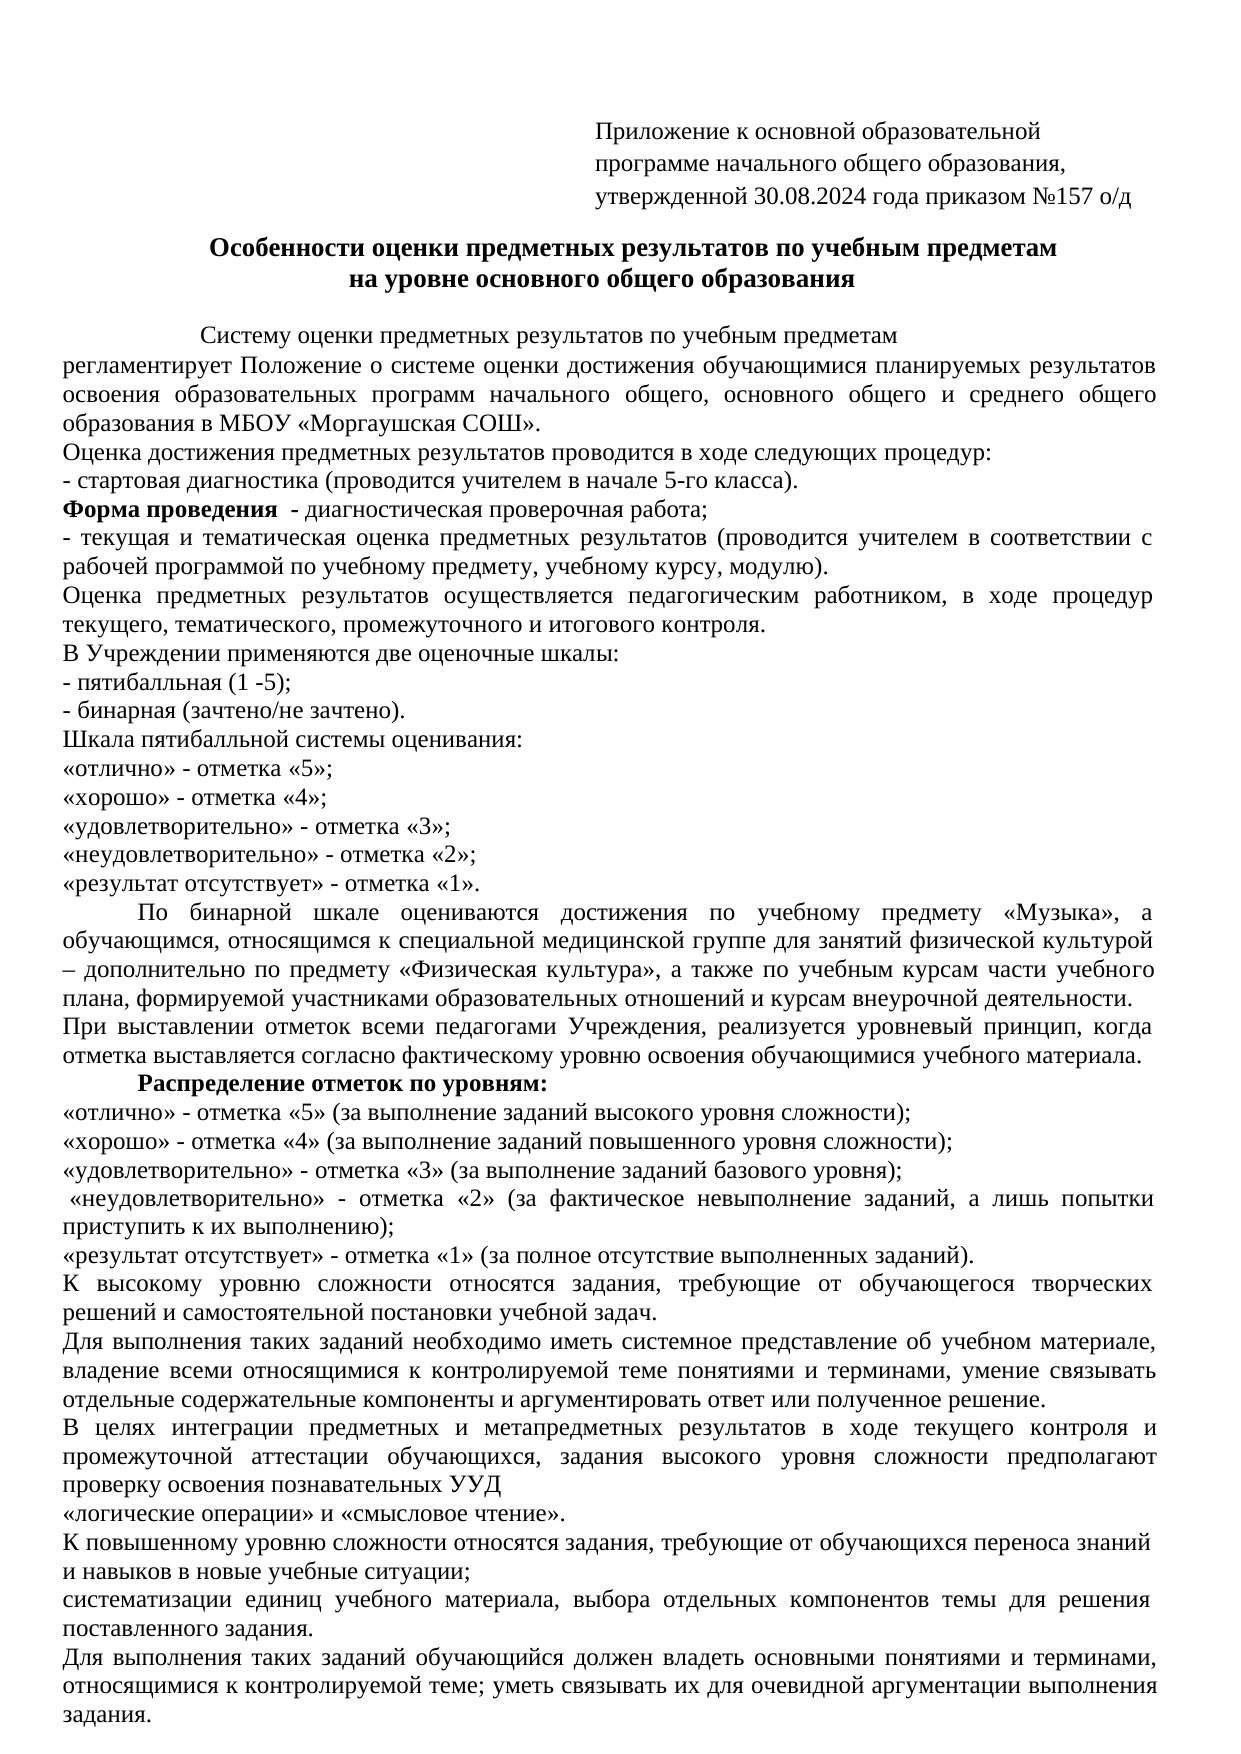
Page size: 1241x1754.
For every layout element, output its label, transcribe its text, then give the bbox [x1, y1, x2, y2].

text Систему оценки предметных результатов по учебным предметам [137, 322, 1066, 349]
text «результат отсутствует» - отметка «1» (за полное отсутствие выполненных заданий). [62, 1241, 1157, 1269]
text «хорошо» - отметка «4»; «удовлетворительно» - отметка «3»; «неудовлетворительно» - отметка «2»; «результат отсутствует» - отметка «1». [62, 782, 487, 897]
text - бинарная (зачтено/не зачтено). [62, 696, 1157, 724]
text Оценка достижения предметных результатов проводится в ходе следующих процедур: - стартовая диагностика (проводится учителем в начале 5-го класса). [62, 437, 999, 494]
text Распределение отметок по уровням: [137, 1069, 1157, 1097]
text В целях интеграции предметных и метапредметных результатов в ходе текущего контроля и промежуточной аттестации обучающихся, задания высокого уровня сложности предполагают проверку освоения познавательных УУД [62, 1413, 1157, 1498]
text К повышенному уровню сложности относятся задания, требующие от обучающихся переноса знаний и навыков в новые учебные ситуации; [62, 1527, 1160, 1585]
text Для выполнения таких заданий обучающийся должен владеть основными понятиями и терминами, относящимися к контролируемой теме; уметь связывать их для очевидной аргументации выполнения задания. [62, 1642, 1157, 1728]
text Особенности оценки предметных результатов по учебным предметам на уровне основного общего образования [137, 232, 1066, 293]
text регламентирует Положение о системе оценки достижения обучающимися планируемых результатов освоения образовательных программ начального общего, основного общего и среднего общего образования в МБОУ «Моргаушская СОШ». [62, 350, 1156, 437]
text «неудовлетворительно» - отметка «2» (за фактическое невыполнение заданий, а лишь попытки приступить к их выполнению); [62, 1184, 1161, 1240]
text «отлично» - отметка «5» (за выполнение заданий высокого уровня сложности); «хорошо» - отметка «4» (за выполнение заданий повышенного уровня сложности); «удовлетворительно» - отметка «3» (за выполнение заданий базового уровня); [62, 1097, 959, 1184]
text Для выполнения таких заданий необходимо иметь системное представление об учебном материале, владение всеми относящимися к контролируемой теме понятиями и терминами, умение связывать отдельные содержательные компоненты и аргументировать ответ или полученное решение. [62, 1326, 1157, 1412]
text систематизации единиц учебного материала, выбора отдельных компонентов темы для решения поставленного задания. [62, 1585, 1161, 1641]
text По бинарной шкале оцениваются достижения по учебному предмету «Музыка», а обучающимся, относящимся к специальной медицинской группе для занятий физической культурой – дополнительно по предмету «Физическая культура», а также по учебным курсам части учебного плана, формируемой участниками образовательных отношений и курсам внеурочной деятельности. При выставлении отметок всеми педагогами Учреждения, реализуется уровневый принцип, когда отметка выставляется согласно фактическому уровню освоения обучающимися учебного материала. [62, 897, 1161, 1068]
text - текущая и тематическая оценка предметных результатов (проводится учителем в соответствии с рабочей программой по учебному предмету, учебному курсу, модулю). [62, 523, 1161, 579]
text Форма проведения - диагностическая проверочная работа; [62, 494, 1157, 523]
text «логические операции» и «смысловое чтение». [62, 1498, 1157, 1527]
text Шкала пятибалльной системы оценивания: «отлично» - отметка «5»; [62, 724, 533, 782]
text К высокому уровню сложности относятся задания, требующие от обучающегося творческих решений и самостоятельной постановки учебной задач. [62, 1269, 1161, 1326]
text Приложение к основной образовательной программе начального общего образования, утвержденной 30.08.2024 года приказом №157 о/д [595, 116, 1152, 210]
text В Учреждении применяются две оценочные шкалы: - пятибалльная (1 -5); [62, 638, 629, 695]
text Оценка предметных результатов осуществляется педагогическим работником, в ходе процедур текущего, тематического, промежуточного и итогового контроля. [62, 580, 1160, 638]
